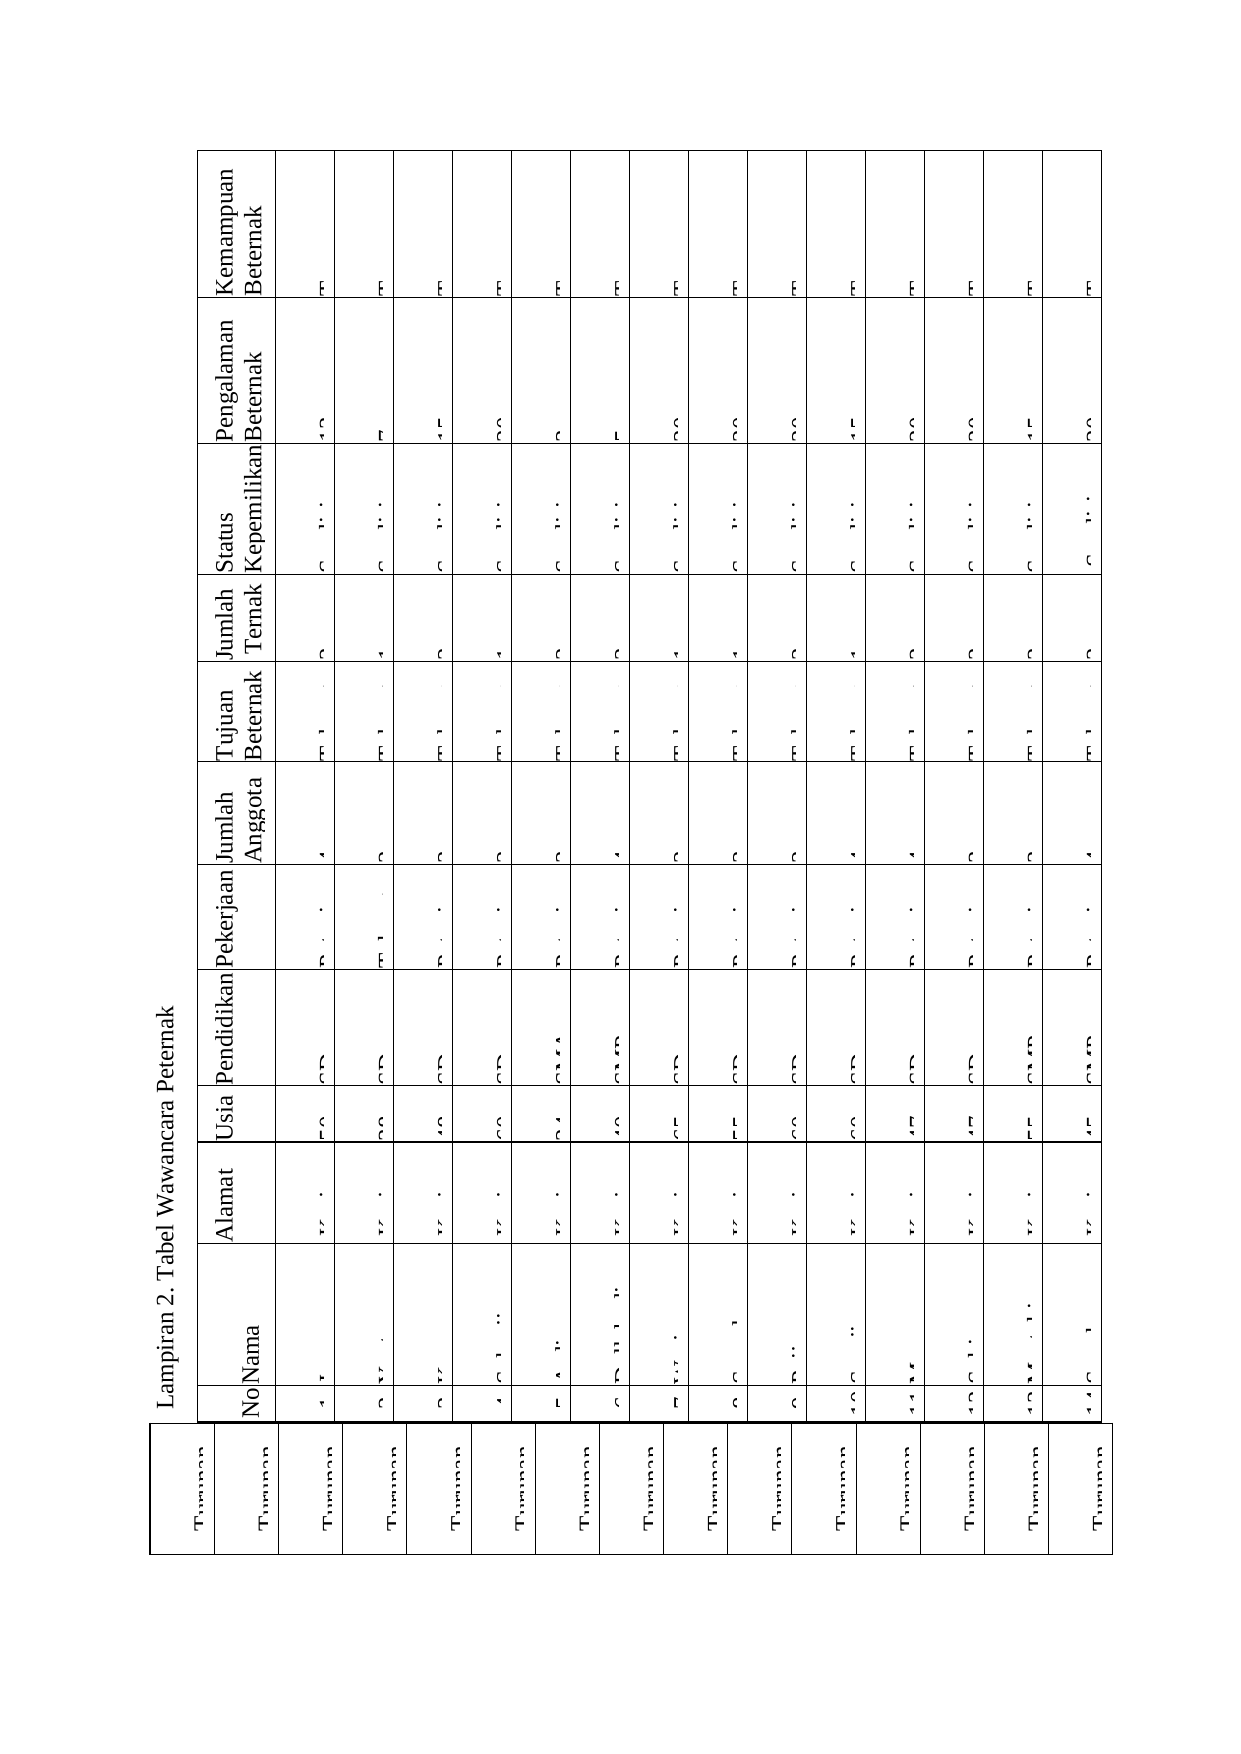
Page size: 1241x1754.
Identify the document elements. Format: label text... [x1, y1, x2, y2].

table_header Turunan [279, 1424, 342, 1554]
table_header Turunan [792, 1424, 856, 1554]
table_cell 2 [1043, 575, 1101, 661]
table_cell Petani [1043, 865, 1101, 969]
table_cell Tabungan [866, 662, 924, 761]
table_cell Jasman [276, 1244, 334, 1385]
table_cell Suraji [807, 1244, 865, 1385]
table_cell 55 [689, 1086, 747, 1141]
table_cell 15 [807, 298, 865, 442]
table_cell SD [394, 970, 452, 1085]
table_cell 10 [807, 1386, 865, 1421]
table_header Turunan [600, 1424, 663, 1554]
table_cell Krajan [748, 1143, 806, 1243]
table_cell SD [335, 970, 393, 1085]
table_cell Krajan [984, 1143, 1042, 1243]
table_cell Petani [512, 865, 570, 969]
table_cell SD [276, 970, 334, 1085]
table_cell 15 [984, 298, 1042, 442]
table_cell Warjan [630, 1244, 688, 1385]
table_cell Sendiri [394, 444, 452, 574]
table_cell 3 [512, 298, 570, 442]
table_header Turunan [866, 151, 924, 297]
table_cell 1 [689, 575, 747, 661]
table_header Turunan [276, 151, 334, 297]
table_header Lampiran 2. Tabel Wawancara Peternak [139, 150, 197, 1421]
table_cell Krajan [689, 1143, 747, 1243]
table_cell 2 [335, 1386, 393, 1421]
table_cell Jumlah Ternak [198, 575, 275, 661]
table_cell 20 [630, 298, 688, 442]
table_cell 4 [866, 762, 924, 864]
table_cell Pekerjaan [198, 865, 275, 969]
table_cell 65 [630, 1086, 688, 1141]
table_header Turunan [407, 1424, 471, 1554]
table_cell Tabungan [807, 662, 865, 761]
table_cell 3 [394, 762, 452, 864]
table_header Turunan [335, 151, 393, 297]
table_cell Jumlah Anggota Keluarga [198, 762, 275, 864]
table_cell 47 [925, 1086, 983, 1141]
table_cell 11 [866, 1386, 924, 1421]
table_cell 7 [335, 298, 393, 442]
table_cell Krajan [866, 1143, 924, 1243]
table_cell 1 [807, 575, 865, 661]
table_cell 20 [748, 298, 806, 442]
table_cell Petani [276, 865, 334, 969]
table_cell No [198, 1386, 275, 1421]
table_cell SD [630, 970, 688, 1085]
table_cell 20 [453, 298, 511, 442]
table_cell 6 [571, 1386, 629, 1421]
table_header Turunan [807, 151, 865, 297]
table_header Turunan [925, 151, 983, 297]
table_cell SD [807, 970, 865, 1085]
table_cell 1 [630, 575, 688, 661]
table_cell Tabungan [689, 662, 747, 761]
table_cell 2 [335, 762, 393, 864]
table_cell 38 [335, 1086, 393, 1141]
table_cell Sunoko [1043, 1244, 1101, 1385]
table_cell 7 [630, 1386, 688, 1421]
table_cell 12 [925, 1386, 983, 1421]
table_cell Petani [453, 865, 511, 969]
table_header Turunan [536, 1424, 599, 1554]
table_header Turunan [512, 151, 570, 297]
table_cell 40 [571, 1086, 629, 1141]
table_cell Usia [198, 1086, 275, 1141]
table_cell 50 [276, 1086, 334, 1141]
table_cell Tabungan [1043, 662, 1101, 761]
table_cell Sendiri [748, 444, 806, 574]
table_cell 20 [925, 298, 983, 442]
table_cell Petani [630, 865, 688, 969]
table_cell Petani [807, 865, 865, 969]
table_cell Krajan [1043, 1143, 1101, 1243]
table_header Turunan [985, 1424, 1048, 1554]
table_header Turunan [728, 1424, 791, 1554]
table_cell 15 [394, 298, 452, 442]
table_cell Ardi [512, 1244, 570, 1385]
table_cell 13 [984, 1386, 1042, 1421]
table_cell SMP [1043, 970, 1101, 1085]
table_cell Petani [866, 865, 924, 969]
table_cell Krajan [276, 1143, 334, 1243]
table_cell Petani [571, 865, 629, 969]
table_header Turunan [984, 151, 1042, 297]
table_cell 4 [1043, 762, 1101, 864]
table_cell Krajan [512, 1143, 570, 1243]
table_cell Krajan [453, 1143, 511, 1243]
table_cell Dollahadi [571, 1244, 629, 1385]
table_cell 20 [1043, 298, 1101, 442]
table_cell Krajan [571, 1143, 629, 1243]
table_cell 2 [748, 575, 806, 661]
table_cell Krajan [630, 1143, 688, 1243]
table_cell 3 [394, 1386, 452, 1421]
table_cell Sendiri [925, 444, 983, 574]
table_cell Petani [689, 865, 747, 969]
table_header Turunan [748, 151, 806, 297]
table_cell Tukang Bangunan [335, 865, 393, 969]
table_cell Sendiri [1043, 444, 1101, 574]
table_cell Sukirno [925, 1244, 983, 1385]
table_cell 8 [689, 1386, 747, 1421]
table_cell Pendidikan [198, 970, 275, 1085]
table_cell 5 [512, 1386, 570, 1421]
table_cell Mansur [866, 1244, 924, 1385]
table_cell Tabungan [630, 662, 688, 761]
table_cell Petani [925, 865, 983, 969]
table_cell Paijo [748, 1244, 806, 1385]
table_cell 13 [276, 298, 334, 442]
table_cell Krajan [925, 1143, 983, 1243]
table_cell Sendiri [276, 444, 334, 574]
table_cell Yanto [335, 1244, 393, 1385]
table_cell Petani [984, 865, 1042, 969]
table_cell Tabungan [453, 662, 511, 761]
table_cell Tabungan [335, 662, 393, 761]
table_cell Krajan [394, 1143, 452, 1243]
table_cell 2 [748, 762, 806, 864]
table_cell 2 [571, 575, 629, 661]
table_cell 4 [453, 1386, 511, 1421]
table_cell 2 [866, 575, 924, 661]
table_header Turunan [343, 1424, 406, 1554]
table_header Turunan [394, 151, 452, 297]
table_cell 60 [748, 1086, 806, 1141]
table_header Turunan [664, 1424, 727, 1554]
table_cell Suparlan [689, 1244, 747, 1385]
table_header Turunan [215, 1424, 278, 1554]
table_cell SMP [571, 970, 629, 1085]
table_cell Petani [394, 865, 452, 969]
table_cell Sukarji [453, 1244, 511, 1385]
table_cell 3 [689, 762, 747, 864]
table_cell 20 [689, 298, 747, 442]
table_cell 47 [866, 1086, 924, 1141]
table_cell 2 [512, 575, 570, 661]
table_cell Tabungan [571, 662, 629, 761]
table_cell 60 [453, 1086, 511, 1141]
table_cell Sendiri [630, 444, 688, 574]
table_cell 60 [807, 1086, 865, 1141]
table_cell 2 [925, 575, 983, 661]
table_cell Sendiri [571, 444, 629, 574]
table_cell Tabungan [512, 662, 570, 761]
table_cell Tabungan [394, 662, 452, 761]
table_cell SD [453, 970, 511, 1085]
table_cell 20 [866, 298, 924, 442]
table_cell Sendiri [689, 444, 747, 574]
table_cell Tabungan [984, 662, 1042, 761]
table_cell 45 [1043, 1086, 1101, 1141]
table_cell 9 [748, 1386, 806, 1421]
table_header Turunan [453, 151, 511, 297]
table_header Turunan [472, 1424, 535, 1554]
table_cell Petani [748, 865, 806, 969]
table_cell SD [925, 970, 983, 1085]
table_cell 2 [276, 575, 334, 661]
table_cell 3 [512, 762, 570, 864]
table_cell Pengalaman Beternak [198, 298, 275, 442]
table_cell SMA [512, 970, 570, 1085]
table_cell 24 [512, 1086, 570, 1141]
table_header Kemampuan Beternak [198, 151, 275, 297]
table_cell Mustakim [984, 1244, 1042, 1385]
table_cell SMP [984, 970, 1042, 1085]
table_cell 1 [453, 575, 511, 661]
table_cell Sendiri [984, 444, 1042, 574]
table_header Turunan [857, 1424, 920, 1554]
table_cell 14 [1043, 1386, 1101, 1421]
table_cell 1 [335, 575, 393, 661]
table_cell Kusen [394, 1244, 452, 1385]
table_cell Krajan [807, 1143, 865, 1243]
table_header Turunan [921, 1424, 984, 1554]
table_header Turunan [1043, 151, 1101, 297]
table_cell Status Kepemilikan [198, 444, 275, 574]
table_cell SD [689, 970, 747, 1085]
table_header Turunan [571, 151, 629, 297]
table_cell SD [866, 970, 924, 1085]
table_cell Tujuan Beternak [198, 662, 275, 761]
table_cell 2 [394, 575, 452, 661]
table_cell 2 [630, 762, 688, 864]
table_cell 1 [276, 1386, 334, 1421]
table_cell 3 [925, 762, 983, 864]
table_cell Sendiri [512, 444, 570, 574]
table_cell Tabungan [925, 662, 983, 761]
table_cell Sendiri [807, 444, 865, 574]
table_cell 4 [276, 762, 334, 864]
table_cell 2 [453, 762, 511, 864]
table_cell Tabungan [276, 662, 334, 761]
table_cell Sendiri [453, 444, 511, 574]
table_cell SD [748, 970, 806, 1085]
table_cell Sendiri [866, 444, 924, 574]
table_header Turunan [689, 151, 747, 297]
table_header Turunan [630, 151, 688, 297]
table_cell 2 [984, 575, 1042, 661]
table_cell 5 [571, 298, 629, 442]
table_header Turunan [1049, 1424, 1112, 1554]
table_cell Krajan [335, 1143, 393, 1243]
table_cell Sendiri [335, 444, 393, 574]
table_header Turunan [151, 1424, 214, 1554]
table_cell 55 [984, 1086, 1042, 1141]
table_cell Nama [198, 1244, 275, 1385]
table_cell 3 [984, 762, 1042, 864]
table_cell 48 [394, 1086, 452, 1141]
table_cell Alamat [198, 1143, 275, 1243]
table_cell 4 [571, 762, 629, 864]
table_cell 4 [807, 762, 865, 864]
table_cell Tabungan [748, 662, 806, 761]
